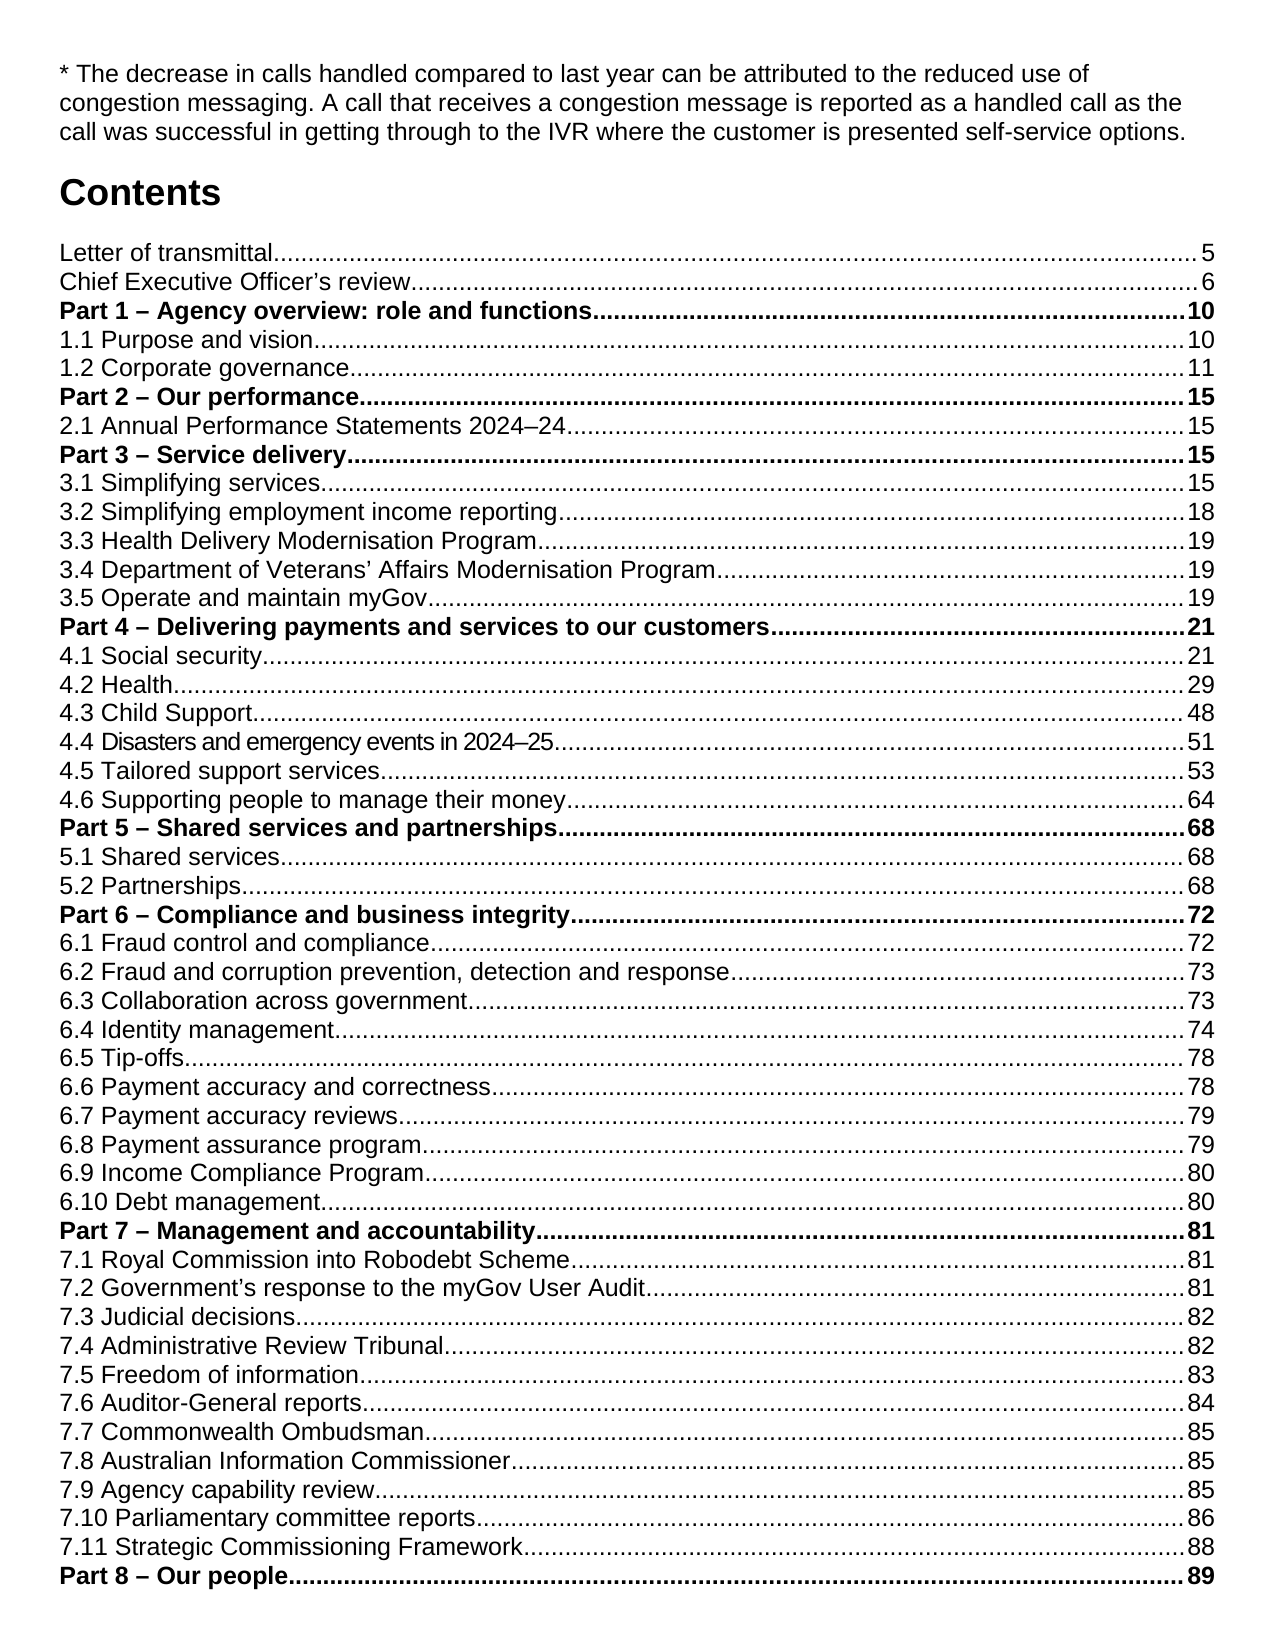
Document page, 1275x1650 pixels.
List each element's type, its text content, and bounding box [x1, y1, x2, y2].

text * The decrease in calls handled compared to last year can be attributed to the reduced use of congestion messaging. A call that receives a congestion message is reported as a handled call as the call was successful in getting through to the IVR where the customer is presented self-service options. [59, 59, 1216, 145]
